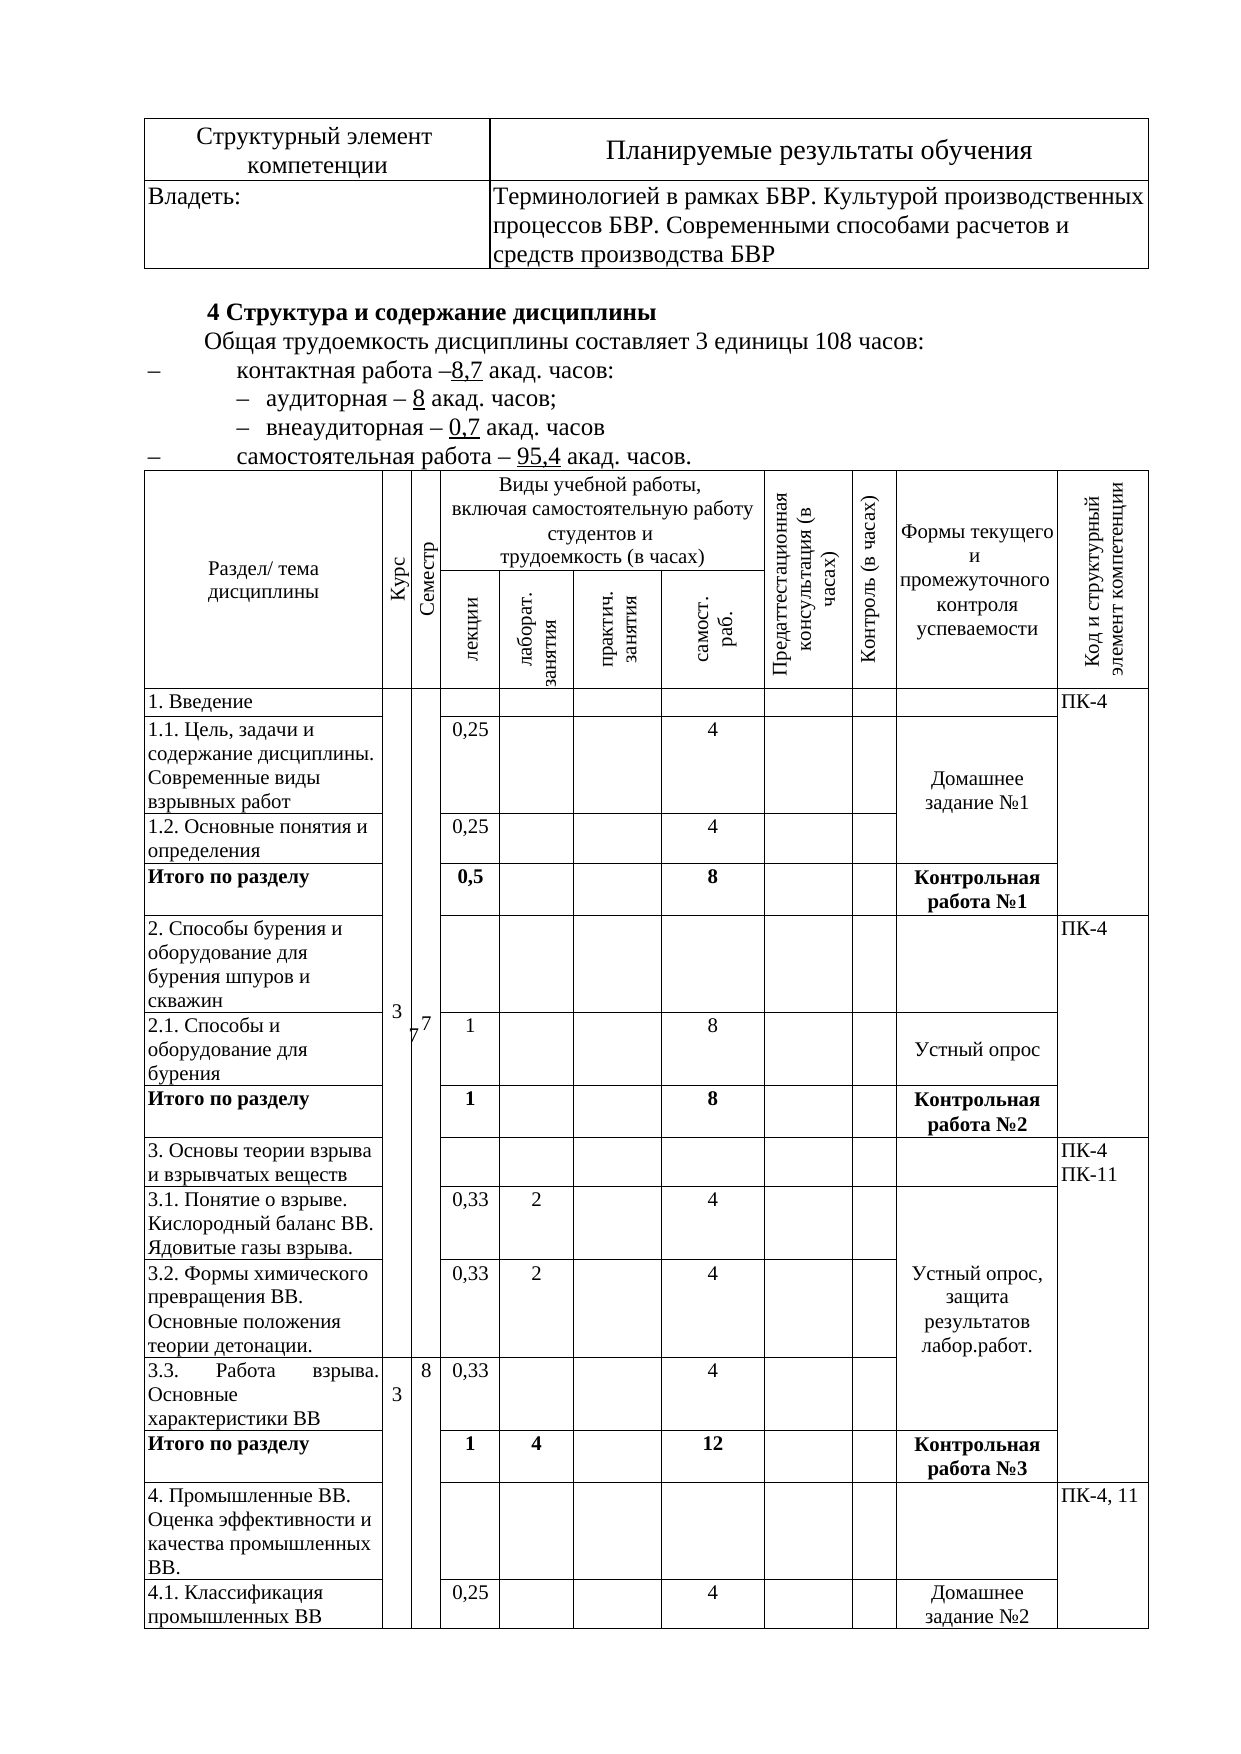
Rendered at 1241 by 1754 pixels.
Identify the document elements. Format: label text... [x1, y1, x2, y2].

table_cell [500, 1138, 573, 1186]
table_cell [574, 1431, 661, 1482]
table_cell 3.3. Работа взрыва. Основные характеристики ВВ [145, 1358, 382, 1430]
table_cell 12 [662, 1431, 764, 1482]
table_cell [662, 1138, 764, 1186]
table_cell ПК-4 [1058, 689, 1148, 914]
table_cell Итого по разделу [145, 1086, 382, 1137]
table_cell 4 [500, 1431, 573, 1482]
table_cell 3 [383, 1358, 411, 1628]
table_cell 4 [662, 1358, 764, 1430]
table_cell 0,25 [441, 1580, 499, 1628]
table_cell 1. Введение [145, 689, 382, 716]
table_cell [574, 1358, 661, 1430]
table_header Предаттестационная консультация (в часах) [765, 471, 852, 688]
table_cell [765, 1013, 852, 1085]
table_cell 2. Способы бурения и оборудование для бурения шпуров и скважин [145, 916, 382, 1012]
table_cell [500, 864, 573, 914]
table_cell Домашнее задание №2 [897, 1580, 1057, 1628]
table_cell 4 [662, 1580, 764, 1628]
table_cell [500, 916, 573, 1012]
table_cell 4 [662, 717, 764, 813]
table_cell [853, 1260, 896, 1357]
table_cell Устный опрос, защита результатов лабор.работ. [897, 1187, 1057, 1430]
table_cell 0,5 [441, 864, 499, 914]
table_cell [765, 814, 852, 862]
table_cell 0,25 [441, 814, 499, 862]
table_cell [574, 1260, 661, 1357]
table_cell [765, 689, 852, 716]
table_cell [765, 1187, 852, 1259]
table_cell [574, 916, 661, 1012]
table_cell [500, 1483, 573, 1579]
table_header Структурный элемент компетенции [145, 119, 489, 180]
table_cell 0,33 [441, 1187, 499, 1259]
text Общая трудоемкость дисциплины составляет 3 единицы 108 часов: [148, 326, 1152, 355]
table_cell [853, 1138, 896, 1186]
table_cell [574, 1086, 661, 1137]
table_cell [853, 1013, 896, 1085]
table_cell [441, 1138, 499, 1186]
table_header Раздел/ тема дисциплины [145, 471, 382, 688]
table_cell [765, 1358, 852, 1430]
table_cell 8 [412, 1358, 440, 1628]
table_cell Терминологией в рамках БВР. Культурой производственных процессов БВР. Современными способами расчетов и средств производства БВР [491, 181, 666, 267]
table_cell 4. Промышленные ВВ. Оценка эффективности и качества промышленных ВВ. [145, 1483, 382, 1579]
table_cell [765, 1138, 852, 1186]
table_cell [574, 1187, 661, 1259]
table_cell [574, 814, 661, 862]
table_cell 1.2. Основные понятия и определения [145, 814, 382, 862]
table_cell [765, 916, 852, 1012]
table_cell [853, 1580, 896, 1628]
table_cell [853, 1483, 896, 1579]
table_cell 7 [412, 689, 440, 1357]
table_cell 3 7 [383, 689, 411, 1357]
table_cell [853, 814, 896, 862]
table_cell [897, 1483, 1057, 1579]
table_cell [765, 1260, 852, 1357]
table_cell [765, 1483, 852, 1579]
table_cell ПК-4 ПК-11 [1058, 1138, 1148, 1482]
table_cell 4 [662, 1187, 764, 1259]
table_cell [441, 1483, 499, 1579]
table_cell 0,33 [441, 1358, 499, 1430]
table_cell [500, 1358, 573, 1430]
table_cell 0,33 [441, 1260, 499, 1357]
table_cell 1 [441, 1086, 499, 1137]
text – самостоятельная работа – 95,4 акад. часов. [148, 441, 1152, 470]
table_cell Контрольная работа №1 [897, 864, 1057, 914]
table_cell [441, 916, 499, 1012]
table_cell [500, 1580, 573, 1628]
table_cell [574, 717, 661, 813]
table_cell 8 [662, 1013, 764, 1085]
table_cell ПК-4, 11 [1058, 1483, 1148, 1628]
table_cell 3. Основы теории взрыва и взрывчатых веществ [145, 1138, 382, 1186]
table_cell [662, 1483, 764, 1579]
table_header Курс [383, 471, 411, 688]
table_cell [574, 1138, 661, 1186]
table_cell [897, 916, 1057, 1012]
table_cell [853, 717, 896, 813]
table_cell лаборат. занятия [500, 571, 573, 688]
table_cell [500, 717, 573, 813]
table_cell [574, 1580, 661, 1628]
table_header Формы текущего и промежуточного контроля успеваемости [897, 471, 1057, 688]
table_cell [574, 864, 661, 914]
table_cell [897, 1138, 1057, 1186]
table_header Виды учебной работы, включая самостоятельную работу студентов и трудоемкость (в часах) [441, 471, 764, 570]
table_cell 1 [441, 1013, 499, 1085]
table_cell 2 [500, 1260, 573, 1357]
table_cell [574, 689, 661, 716]
table_cell 2 [500, 1187, 573, 1259]
table_cell 4 [662, 814, 764, 862]
table_cell [500, 689, 573, 716]
table_cell [500, 814, 573, 862]
table_cell [574, 1013, 661, 1085]
table_cell [765, 1431, 852, 1482]
table_cell [765, 864, 852, 914]
table_cell [853, 1187, 896, 1259]
table_cell 8 [662, 1086, 764, 1137]
table_cell [500, 1086, 573, 1137]
table_cell Итого по разделу [145, 864, 382, 914]
table_cell 0,25 [441, 717, 499, 813]
table_cell 3.2. Формы химического превращения ВВ. Основные положения теории детонации. [145, 1260, 382, 1357]
table_cell [853, 916, 896, 1012]
text – контактная работа –8,7 акад. часов: [148, 355, 1152, 383]
table_cell [897, 689, 1057, 716]
table_cell [500, 1013, 573, 1085]
table_cell практич. занятия [574, 571, 661, 688]
table_cell Домашнее задание №1 [897, 717, 1057, 862]
table_cell [853, 1431, 896, 1482]
table_cell [441, 689, 499, 716]
table_cell [853, 1086, 896, 1137]
table_cell 8 [662, 864, 764, 914]
table_cell Владеть: [145, 181, 489, 267]
text – аудиторная – 8 акад. часов; [148, 383, 1152, 412]
text 4 Структура и содержание дисциплины [207, 297, 1152, 326]
table_cell Терминологией в рамках БВР. Культурой производственных процессов БВР. Современными способами расчетов и средств производства БВР [775, 181, 1148, 267]
text – внеаудиторная – 0,7 акад. часов [148, 412, 1152, 441]
table_cell [853, 689, 896, 716]
table_header Планируемые результаты обучения [491, 119, 1148, 180]
table_cell Контрольная работа №2 [897, 1086, 1057, 1137]
table_cell [662, 689, 764, 716]
table_cell самост. раб. [662, 571, 764, 688]
table_cell [765, 717, 852, 813]
table_cell [765, 1086, 852, 1137]
table_cell лекции [441, 571, 499, 688]
table_cell [574, 1483, 661, 1579]
table_cell [853, 864, 896, 914]
table_header Код и структурный элемент компетенции [1058, 471, 1148, 688]
table_cell 1 [441, 1431, 499, 1482]
table_header Семестр [412, 471, 440, 688]
table_header Контроль (в часах) [853, 471, 896, 688]
table_cell [765, 1580, 852, 1628]
table_cell Контрольная работа №3 [897, 1431, 1057, 1482]
table_cell ПК-4 [1058, 916, 1148, 1137]
table_cell [853, 1358, 896, 1430]
table_cell Итого по разделу [145, 1431, 382, 1482]
table_cell [662, 916, 764, 1012]
table_cell 4 [662, 1260, 764, 1357]
table_cell Устный опрос [897, 1013, 1057, 1085]
